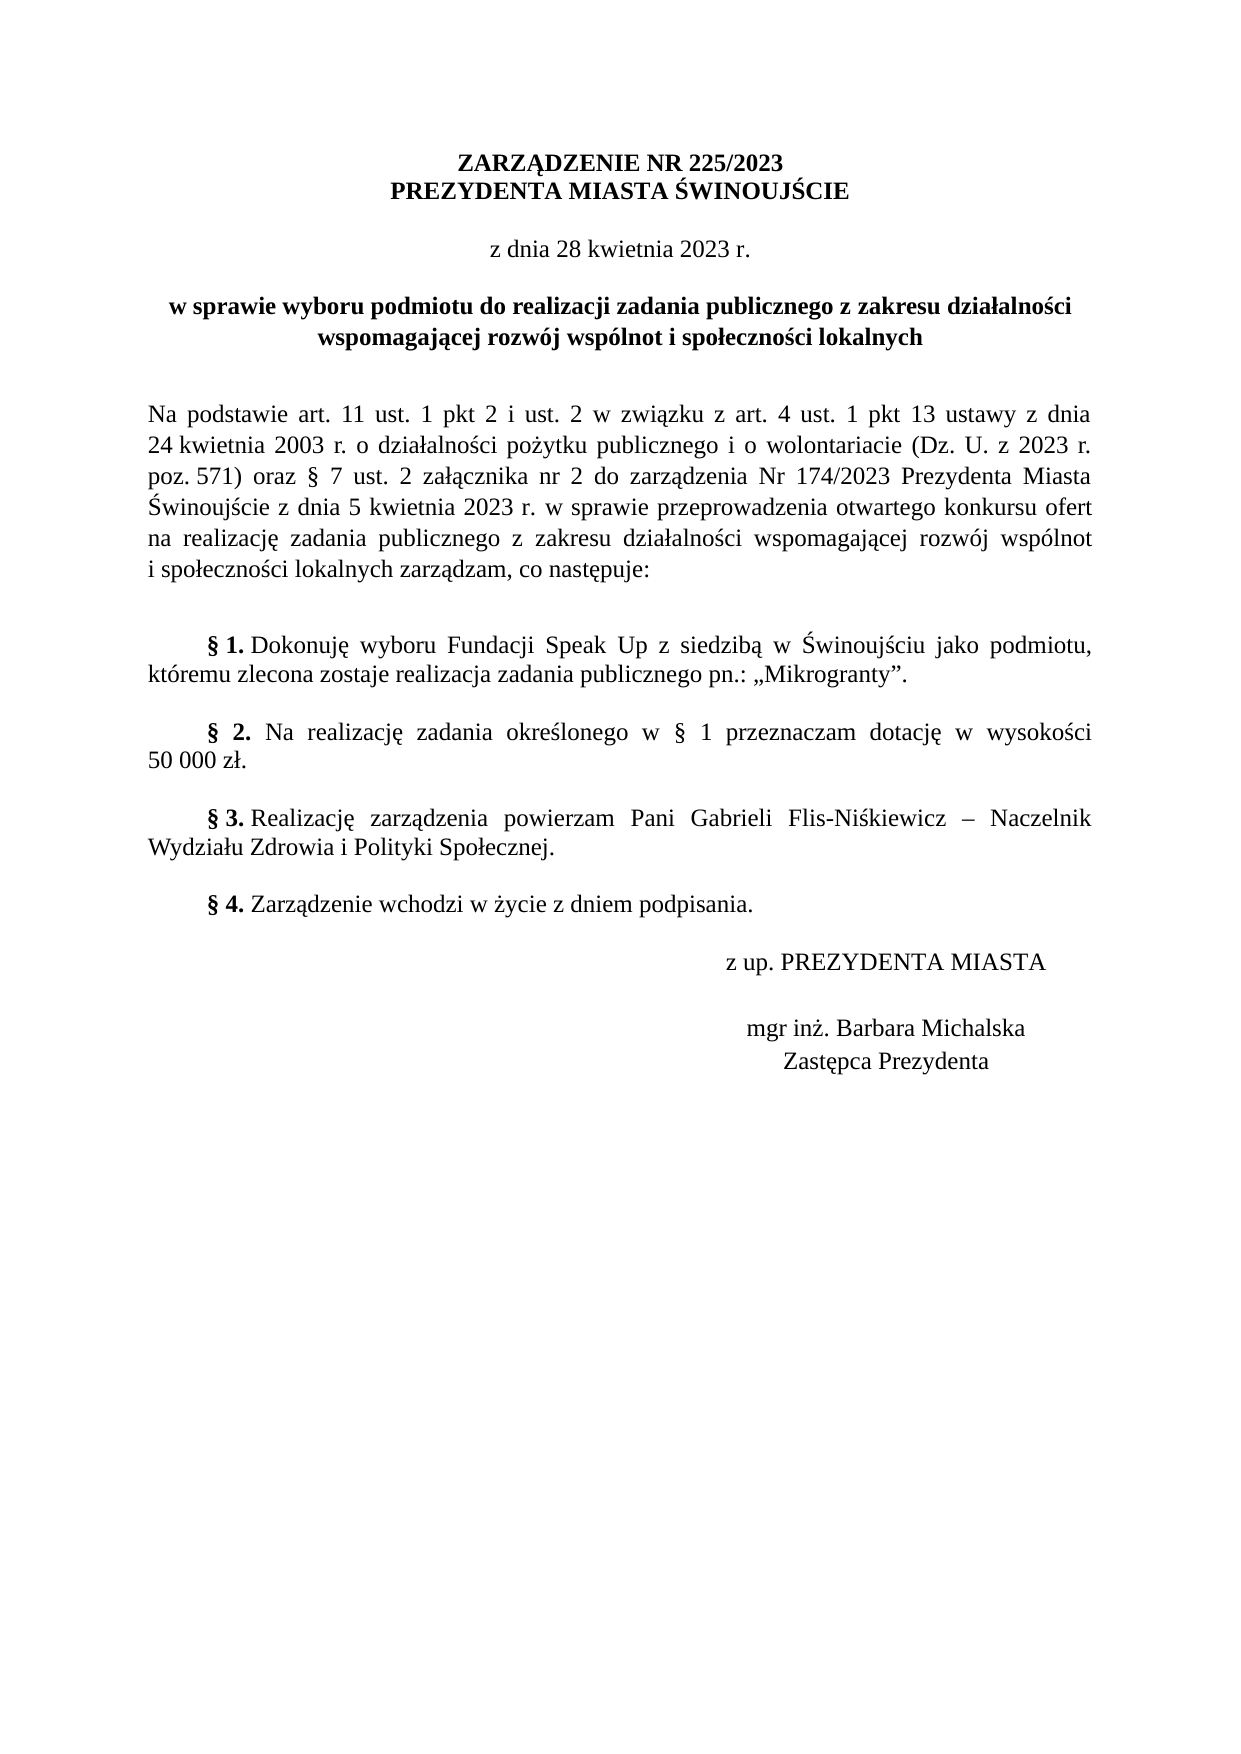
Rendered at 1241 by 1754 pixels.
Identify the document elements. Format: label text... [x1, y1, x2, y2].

text mgr inż. Barbara Michalska [679, 1013, 1093, 1042]
text § 4. Zarządzenie wchodzi w życie z dniem podpisania. [148, 889, 1093, 918]
text Na podstawie art. 11 ust. 1 pkt 2 i ust. 2 w związku z art. 4 ust. 1 pkt 13 ustawy z dnia 24 kwietnia 2003 r. o działalności pożytku publicznego i o wolontariacie (Dz. U. z 2023 r. poz. 571) oraz § 7 ust. 2 załącznika nr 2 do zarządzenia Nr 174/2023 Prezydenta Miasta Świnoujście z dnia 5 kwietnia 2023 r. w sprawie przeprowadzenia otwartego konkursu ofert na realizację zadania publicznego z zakresu działalności wspomagającej rozwój wspólnot i społeczności lokalnych zarządzam, co następuje: [148, 399, 1093, 583]
text § 1. Dokonuję wyboru Fundacji Speak Up z siedzibą w Świnoujściu jako podmiotu, któremu zlecona zostaje realizacja zadania publicznego pn.: „Mikrogranty”. [148, 631, 1093, 688]
text ZARZĄDZENIE NR 225/2023 [148, 148, 1093, 176]
text Zastępca Prezydenta [679, 1046, 1093, 1074]
text § 2. Na realizację zadania określonego w § 1 przeznaczam dotację w wysokości 50 000 zł. [148, 717, 1093, 774]
text PREZYDENTA MIASTA ŚWINOUJŚCIE [148, 176, 1093, 205]
text z up. PREZYDENTA MIASTA [679, 947, 1093, 976]
text w sprawie wyboru podmiotu do realizacji zadania publicznego z zakresu działalności wspomagającej rozwój wspólnot i społeczności lokalnych [148, 291, 1093, 351]
text § 3. Realizację zarządzenia powierzam Pani Gabrieli Flis-Niśkiewicz – Naczelnik Wydziału Zdrowia i Polityki Społecznej. [148, 803, 1093, 861]
text z dnia 28 kwietnia 2023 r. [148, 234, 1093, 263]
